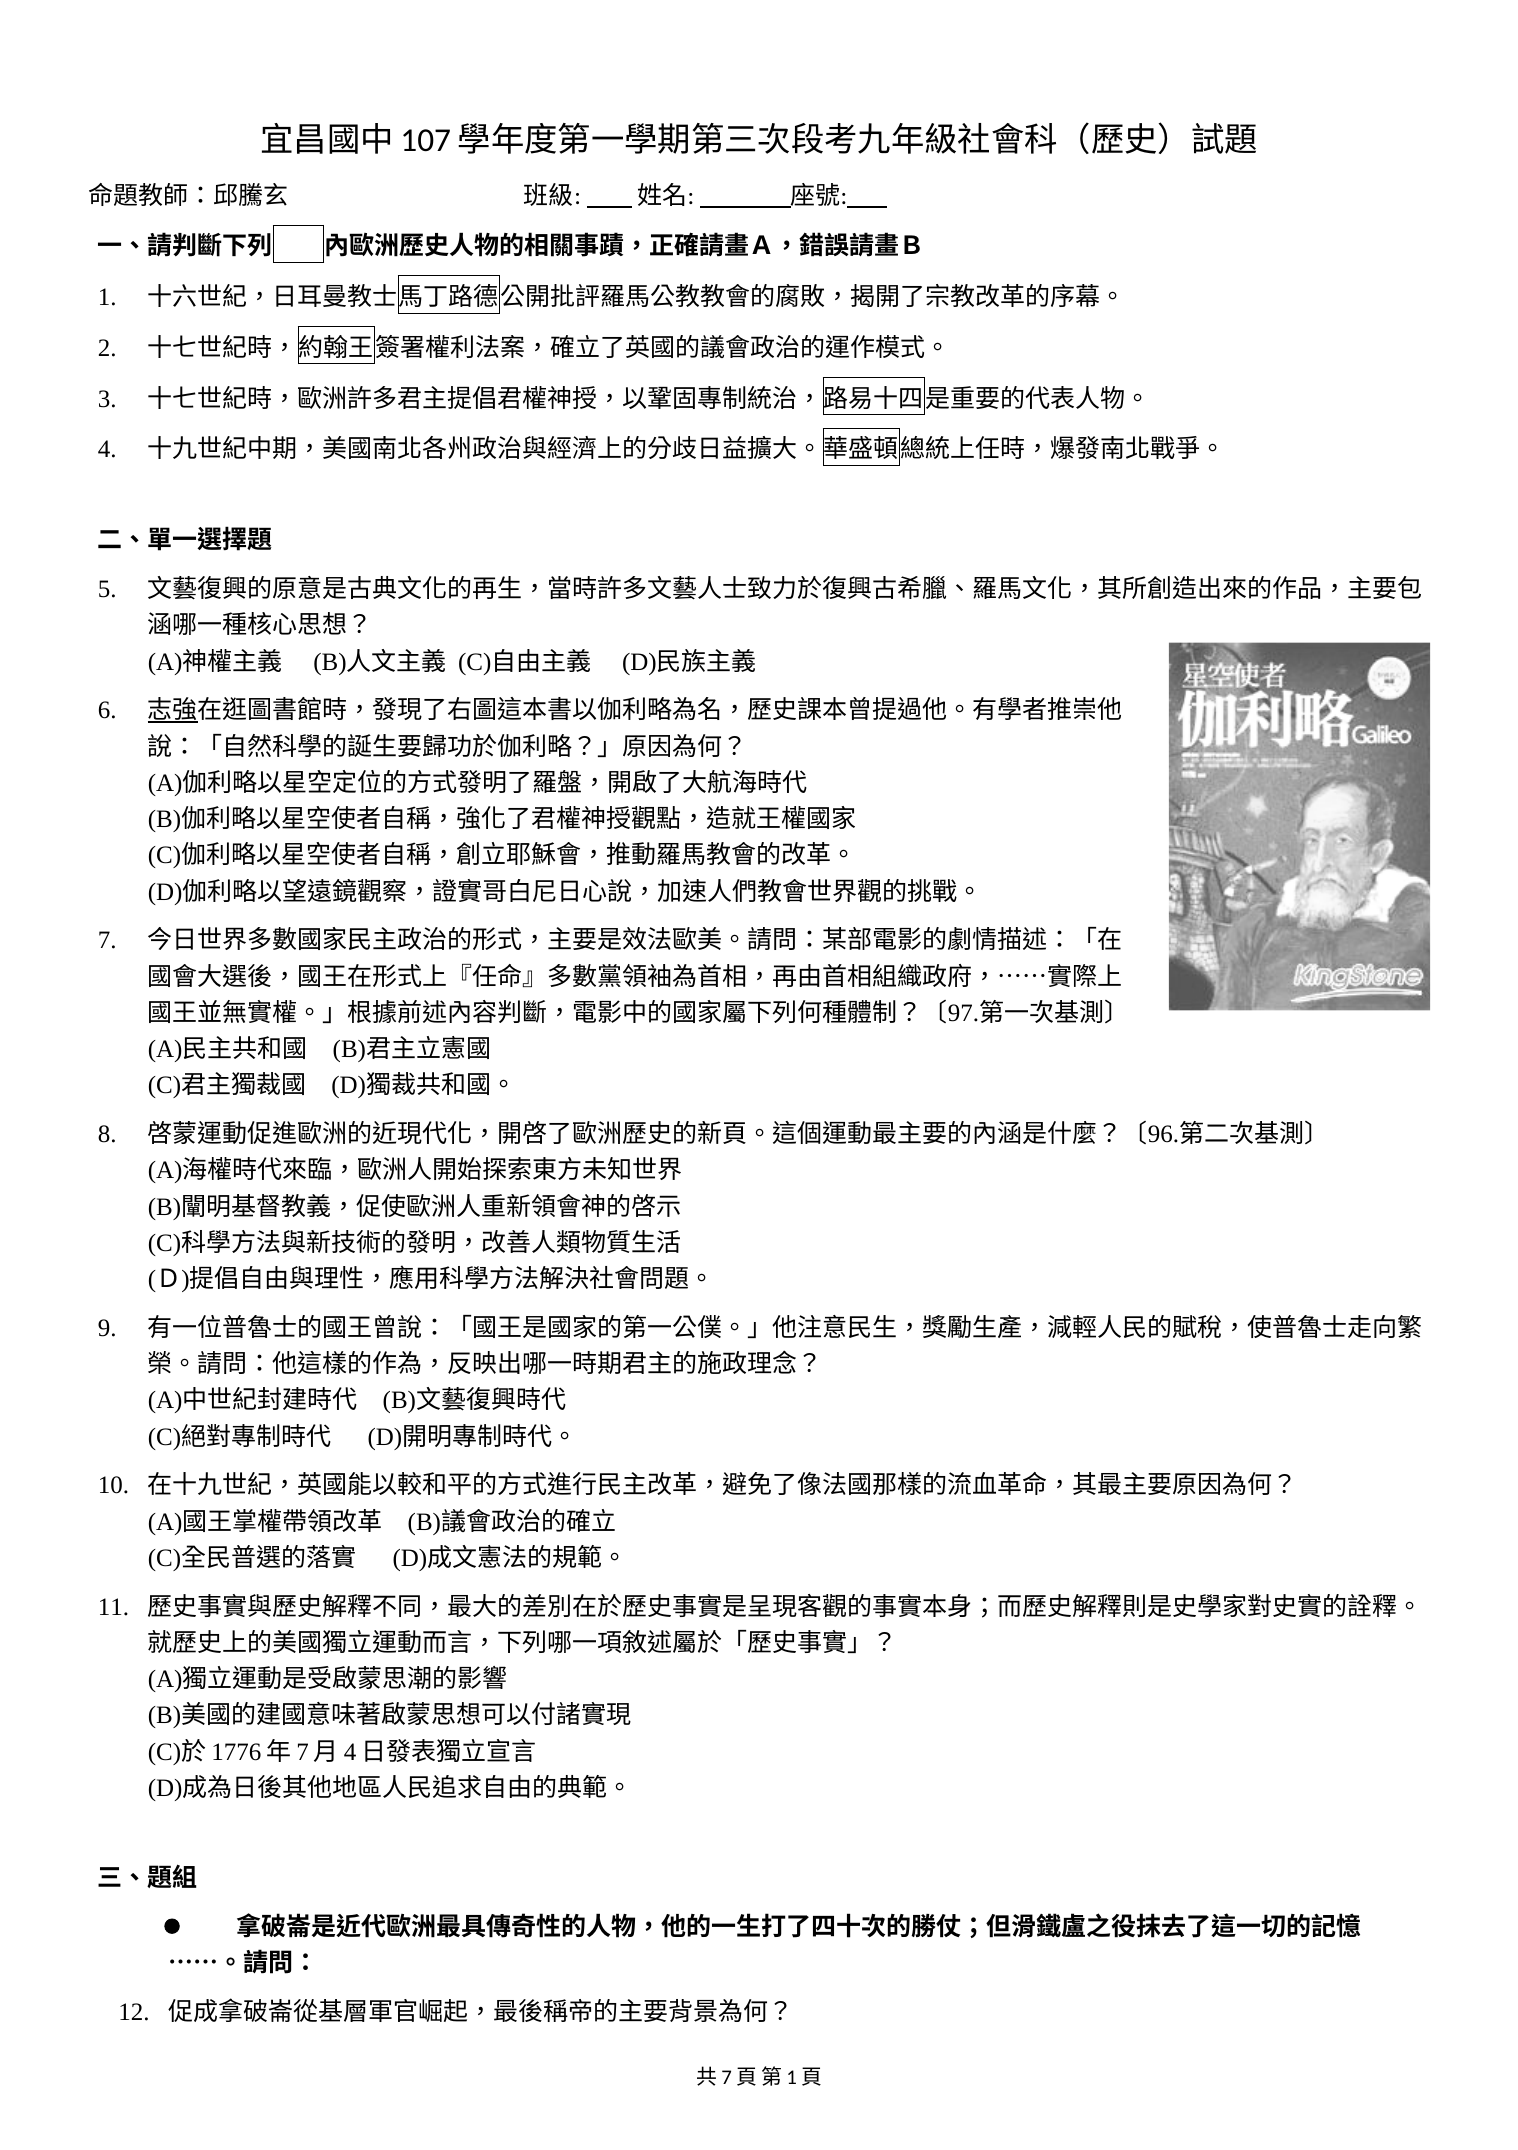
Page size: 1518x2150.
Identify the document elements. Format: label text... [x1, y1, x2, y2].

list 拿破崙是近代歐洲最具傳奇性的人物，他的一生打了四十次的勝仗；但滑鐵盧之役抹去了這一切的記憶……。請問： [162, 1906, 1373, 1979]
text 一、請判斷下列人物內歐洲歷史人物的相關事蹟，正確請畫Ａ，錯誤請畫Ｂ [97, 224, 323, 263]
list 有一位普魯士的國王曾說：「國王是國家的第一公僕。」他注意民生，獎勵生產，減輕人民的賦稅，使普魯士走向繁榮。請問：他這樣的作為，反映出哪一君主的施政理念？ (A)中世紀封建時代 (B)文藝復興時代 (C)絕對專制時代 (D)開明專制時代。 [98, 1307, 1429, 1452]
list 十九世紀中期，美國南北各州政治與經濟上的分歧日益擴大。華盛頓總統上任時，爆發南北戰爭。 [98, 428, 823, 466]
list 十七世紀時，約翰王簽署權利法案，確立了英國的議會政治的運作模式。 [98, 326, 298, 364]
text 三、題組 [98, 1857, 1429, 1894]
text 宜昌國中107學年度第一學期第三次段考九年級社會科（歷史）試題 [89, 99, 1429, 174]
list 啓蒙運動促進歐洲的近現代化，開啓了歐洲歷史的新頁。這個運動最主要的內涵是什麼？〔96.第二次基測〕 (A)海權時代來臨，歐洲人開始探索東方未知世界 (B)闡明基督教義，促使歐洲人重新領會神的啓示 (C)科學方法與新技術的發明，改善人類物質生活 (Ｄ)提倡自由與理性，應用科學方法解決社會問題。 [98, 1114, 1429, 1295]
list 在十九世紀，英國能以較和平的方式進行民主改革，避免了像法國那樣的流血革命，其最主要原因為何？ (A)國王掌權帶領改革 (B)議會政治的確立 (C)全民普選的落實 (D)成文憲法的規範。 [98, 1465, 1429, 1574]
text 命題教師：邱騰玄 班級: 姓名: 座號: [89, 174, 1429, 212]
list 十七世紀時，約翰王簽署權利法案，確立了英國的議會政治的運作模式。 [375, 326, 1429, 364]
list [118, 1991, 1429, 2027]
list 歷史事實與歷史解釋不同，最大的差別在於歷史事實是呈現客觀的事實本身；而歷史解釋則是史學家對史實的詮釋。就歷史上的美國獨立運動而言，下列哪一項敘述屬於「歷史事實」？ (A)獨立運動是受啟蒙思潮的影響 (B)美國的建國意味著啟蒙思想可以付諸實現 (C)於1776年7月4日發表獨立宣言 (D)成為日後其他地區人民追求自由的典範。 [98, 1586, 1429, 1804]
text 二、單一選擇題 [98, 520, 1429, 556]
list 文藝復興的原意是古典文化的再生，當時許多文藝人士致力於復興古希臘、羅馬文化，其所創造出來的作品，主要包涵哪一種核心思想？ (A)神權主義 (B)人文主義 (C)自由主義 (D)民族主義 [98, 569, 1429, 677]
list 十六世紀，日耳曼教士馬丁路德公開批評羅馬公教教會的腐敗，揭開了宗教改革的序幕。 [500, 275, 1429, 314]
list 十七世紀時，歐洲許多君主提倡君權神授，以鞏固專制統治，路易十四是重要的代表人物。 [925, 377, 1429, 415]
list 十六世紀，日耳曼教士馬丁路德公開批評羅馬公教教會的腐敗，揭開了宗教改革的序幕。 [98, 275, 398, 314]
list 志強在逛圖書館時，發現了右圖這本書以伽利略為名，歷史課本曾提過他。有學者推崇他說：「自然科學的誕生要歸功於伽利略？」原因為何？ (A)伽利略以星空定位的方式發明了羅盤，開啟了大航海時代 (B)伽利略以星空使者自稱，強化了君權神授觀點，造就王權國家 (C)伽利略以星空使者自稱，創立耶穌會，推動羅馬教會的改革。 (D)伽利略以望遠鏡觀察，證實哥白尼日心說，加速人們教會世界觀的挑戰。 [98, 690, 1168, 907]
list 十七世紀時，歐洲許多君主提倡君權神授，以鞏固專制統治，路易十四是重要的代表人物。 [98, 377, 823, 415]
text 一、請判斷下列人物內歐洲歷史人物的相關事蹟，正確請畫Ａ，錯誤請畫Ｂ [324, 224, 1429, 263]
list 今日世界多數國家民主政治的形式，主要是效法歐美。請問：某部電影的劇情描述：「在國會大選後，國王在形式上『任命』多數黨領袖為首相，再由首相組織政府，……實際上國王並無實權。」根據前述內容判斷，電影中的國家屬下列何種體制？〔97.第一次基測〕 (A)民主共和國 (B)君主立憲國 (C)君主獨裁國 (D)獨裁共和國。 [98, 920, 1429, 1101]
list 十九世紀中期，美國南北各州政治與經濟上的分歧日益擴大。華盛頓總統上任時，爆發南北戰爭。 [900, 428, 1429, 466]
